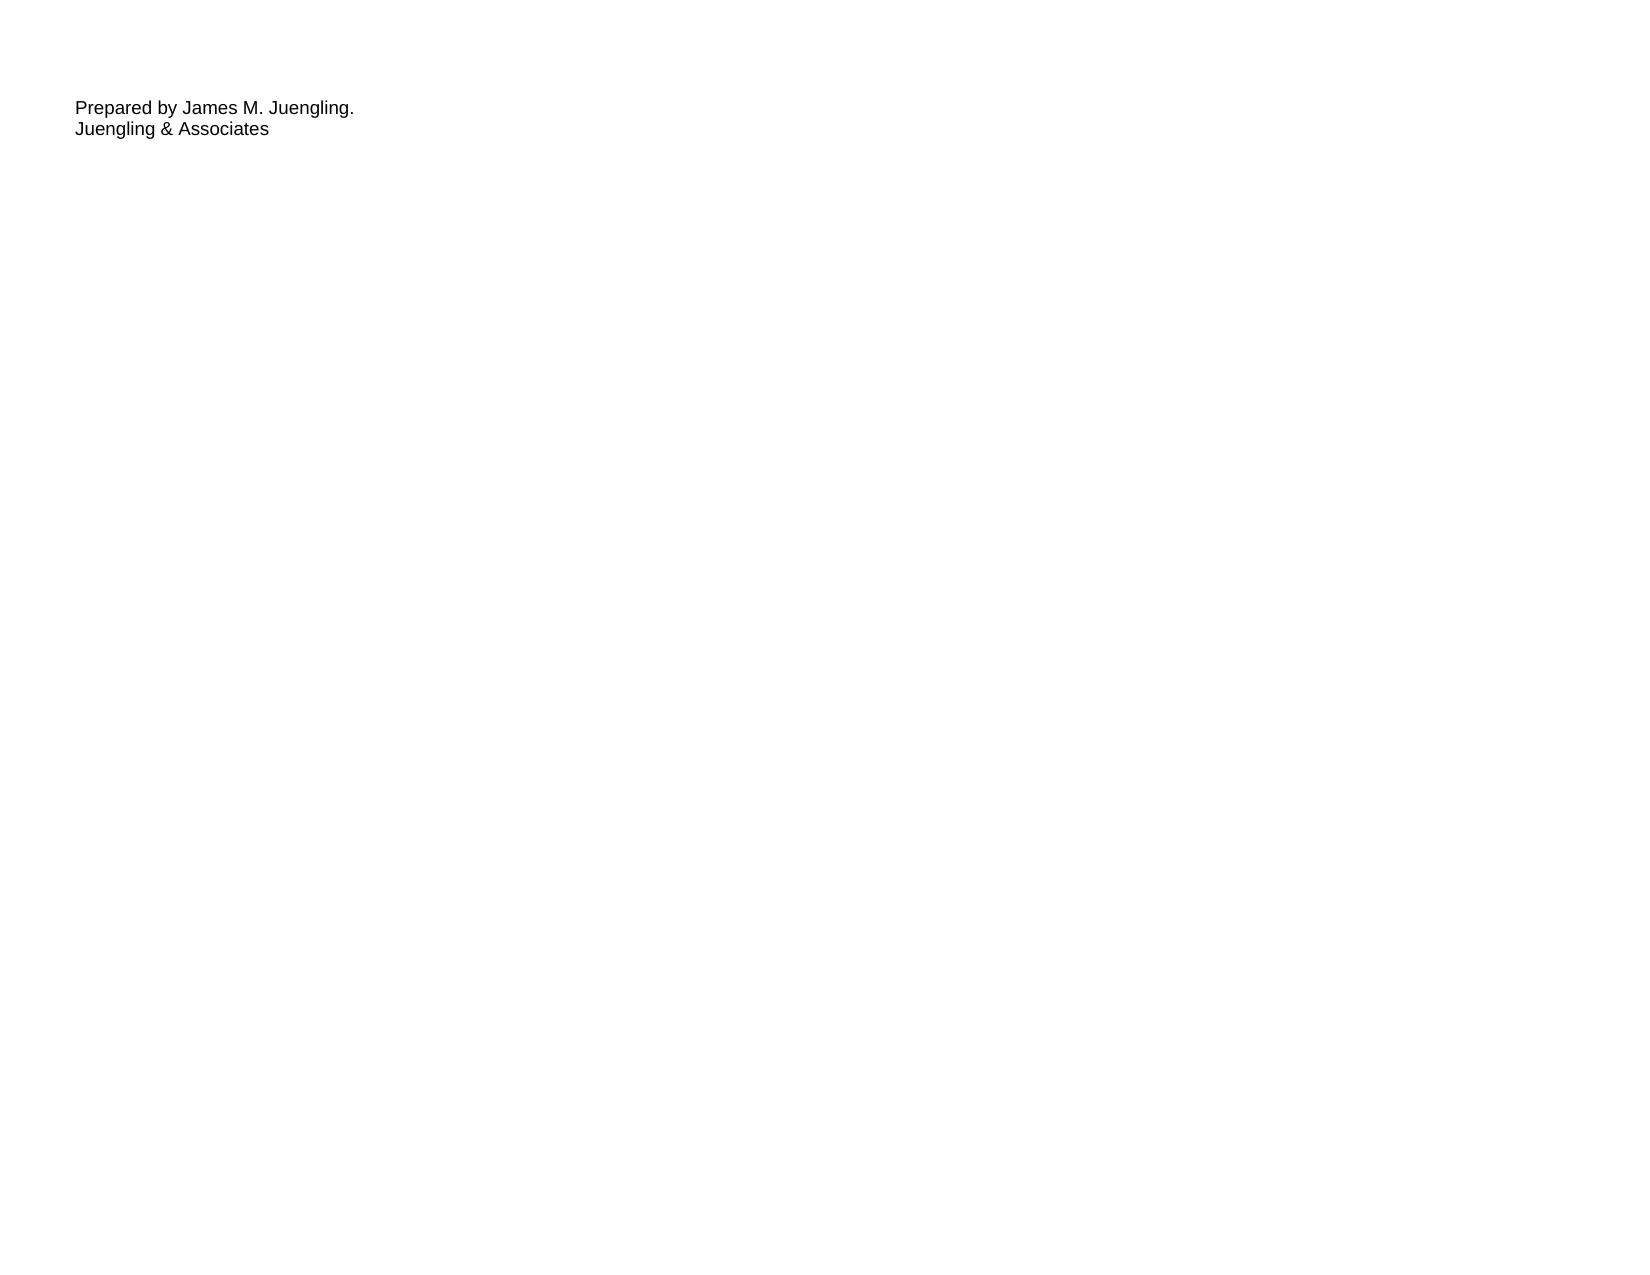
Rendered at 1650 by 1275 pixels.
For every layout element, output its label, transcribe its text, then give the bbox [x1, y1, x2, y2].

text Prepared by James M. Juengling. [75, 97, 1575, 118]
text Juengling & Associates [75, 118, 1575, 140]
